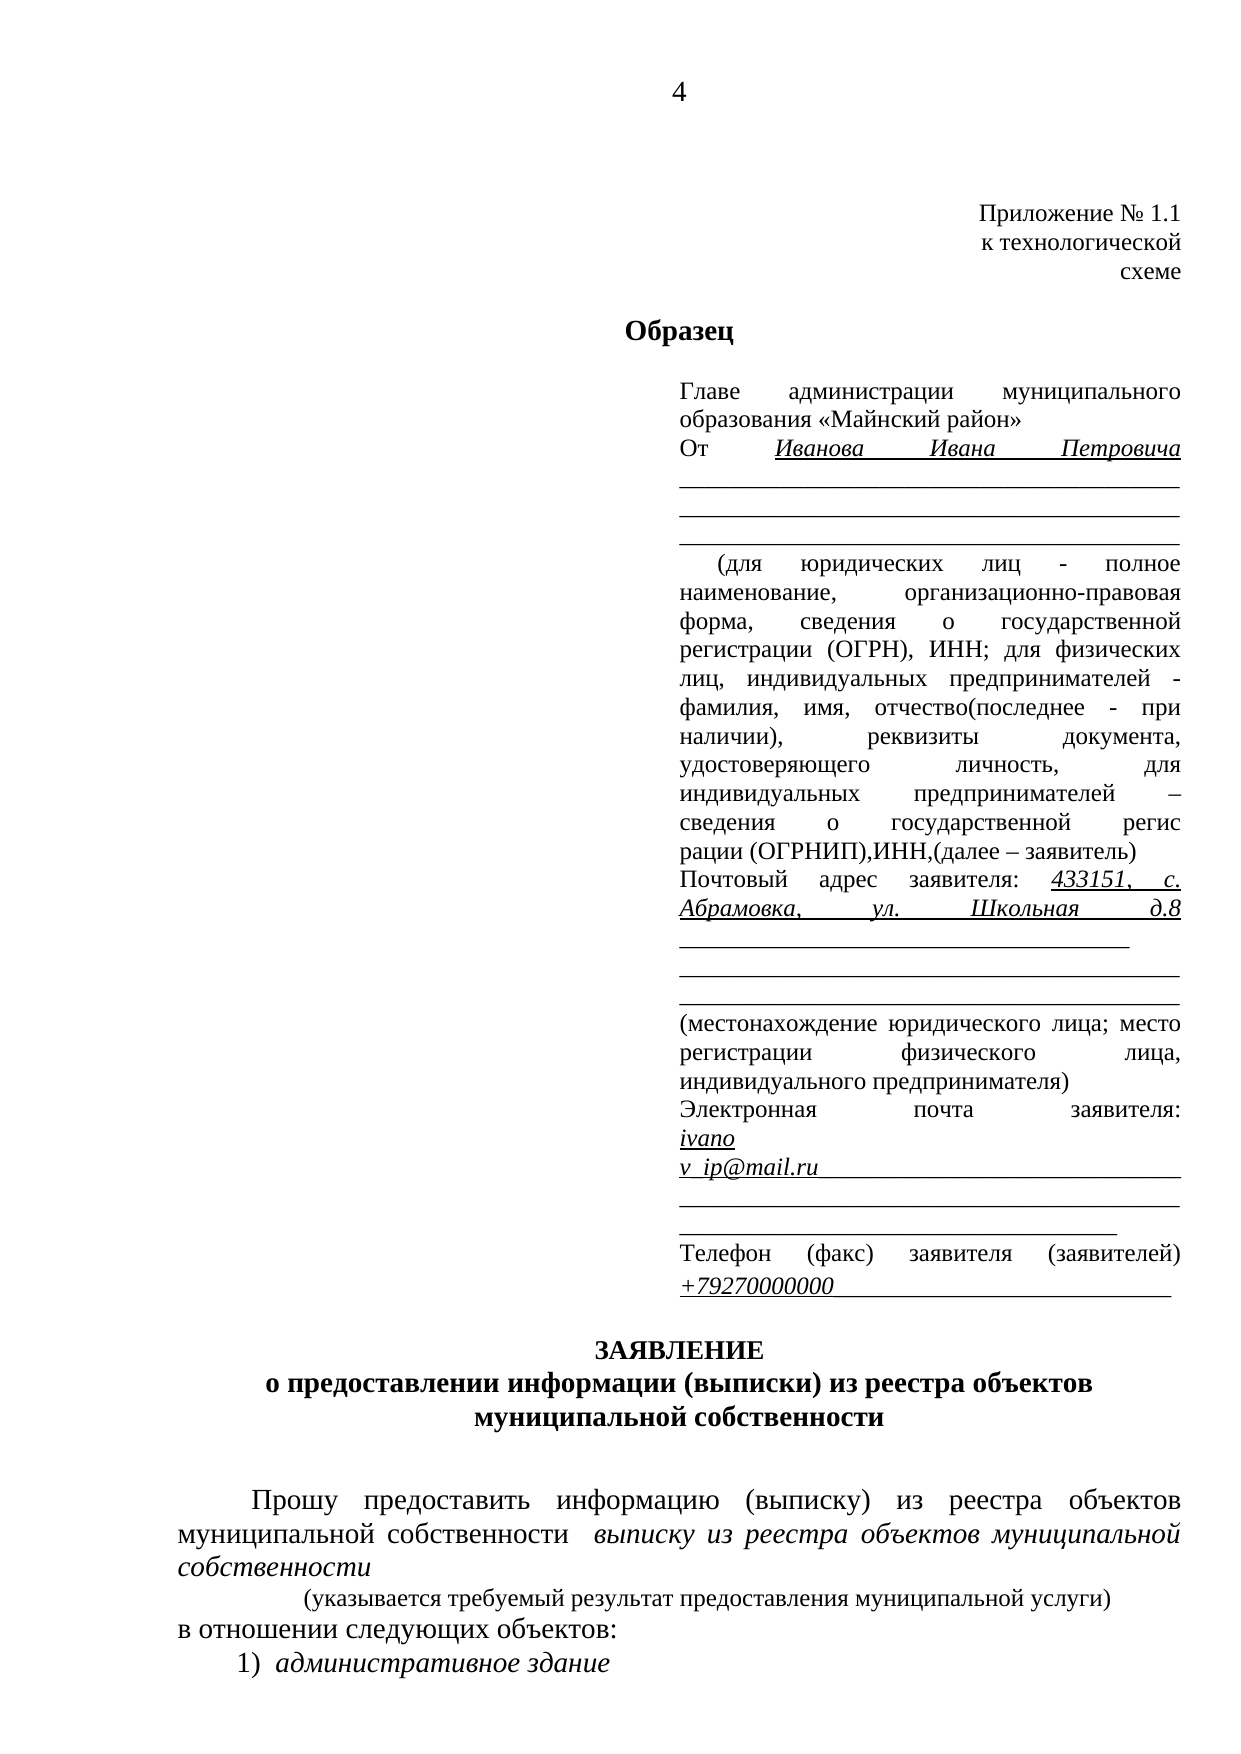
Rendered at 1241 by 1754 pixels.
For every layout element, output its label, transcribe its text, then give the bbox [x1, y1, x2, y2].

text Телефон (факс) заявителя (заявителей) +79270000000___________________________ [679, 1238, 1181, 1301]
text в отношении следующих объектов: [177, 1612, 1181, 1645]
text 1) административное здание [177, 1645, 1181, 1679]
text ________________________________________ [679, 951, 1181, 979]
text От Иванова Ивана Петровича ________________________________________________________________________________ [679, 433, 1181, 519]
text ________________________________________ [679, 979, 1181, 1008]
text Главе администрации муниципального образования «Майнский район» [679, 376, 1181, 433]
text ЗАЯВЛЕНИЕ [177, 1334, 1181, 1365]
text Приложение № 1.1 [177, 198, 1181, 227]
text Электронная почта заявителя: ivanov_ip@mail.ru________________________________________________________________________________________________________ [679, 1094, 1181, 1177]
text Почтовый адрес заявителя: 433151, с. Абрамовка, ул. Школьная д.8 ____________________________________ [679, 919, 1181, 951]
text (для юридических лиц - полное наименование, организационно-правовая форма, сведения о государственной регистрации (ОГРН), ИНН; для физических лиц, индивидуальных предпринимателей - фамилия, имя, отчество(последнее - при наличии), реквизиты документа, удостоверяющего личность, для индивидуальных предпринимателей – сведения о государственной регис рации (ОГРНИП),ИНН,(далее – заявитель) [679, 548, 1181, 864]
text к технологической [738, 227, 1181, 256]
text Почтовый адрес заявителя: 433151, с. Абрамовка, ул. Школьная д.8 ____________________________________ [679, 864, 1181, 918]
text схеме [177, 256, 1181, 285]
text Прошу предоставить информацию (выписку) из реестра объектов муниципальной собственности выписку из реестра объектов муниципальной собственности [177, 1482, 1181, 1583]
text о предоставлении информации (выписки) из реестра объектов муниципальной собственности [177, 1365, 1181, 1432]
text Электронная почта заявителя: ivanov_ip@mail.ru________________________________________________________________________________________________________ [679, 1178, 1181, 1238]
text (указывается требуемый результат предоставления муниципальной услуги) [177, 1583, 1181, 1612]
text Образец [177, 313, 1181, 347]
text (местонахождение юридического лица; место регистрации физического лица, индивидуального предпринимателя) [679, 1008, 1181, 1094]
text ________________________________________ [679, 519, 1181, 548]
